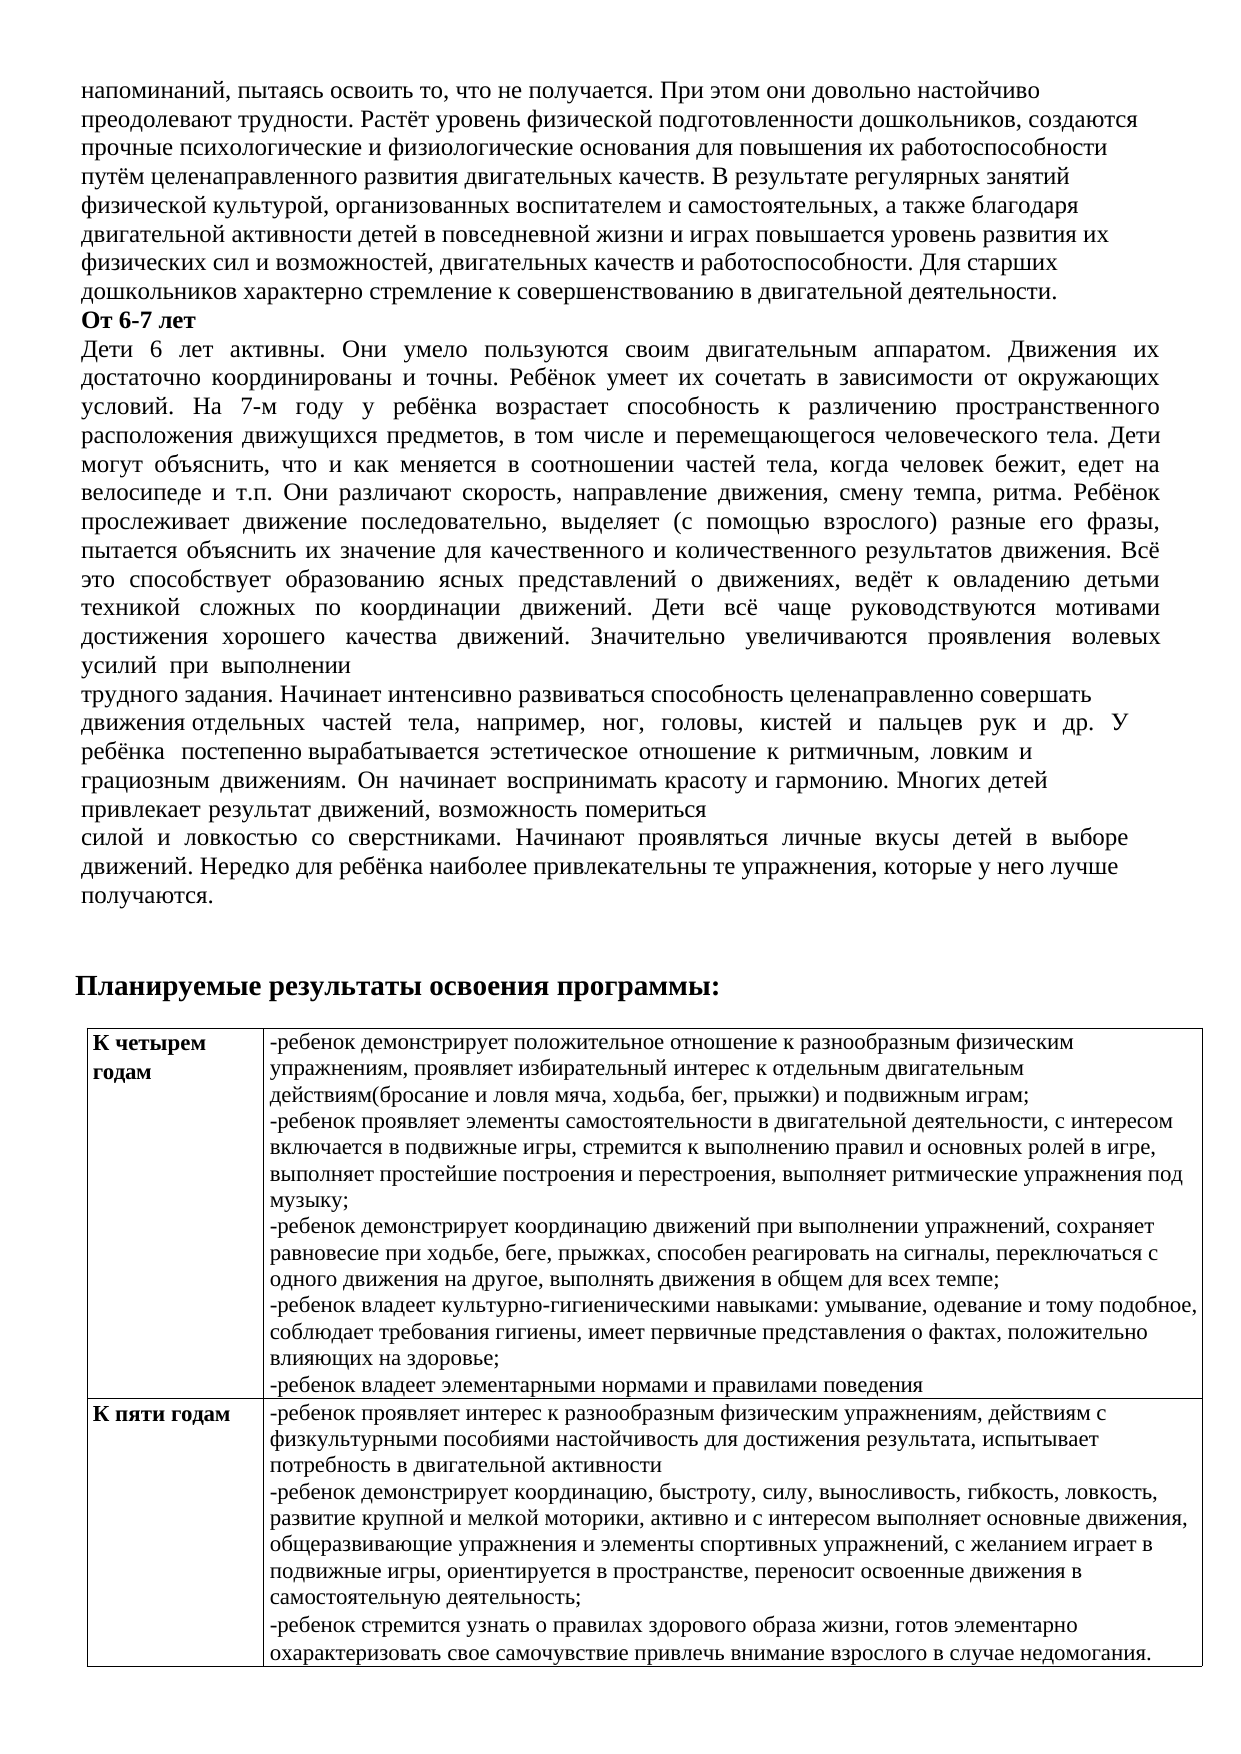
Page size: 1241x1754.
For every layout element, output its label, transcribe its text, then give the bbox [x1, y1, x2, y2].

text силой и ловкостью со сверстниками. Начинают проявляться личные вкусы детей в выборе движений. Нередко для ребёнка наиболее привлекательны те упражнения, которые у него лучше получаются. [81, 822, 1158, 909]
text трудного задания. Начинает интенсивно развиваться способность целенаправленно совершать движения отдельных частей тела, например, ног, головы, кистей и пальцев рук и др. У ребёнка постепенно вырабатывается эстетическое отношение к ритмичным, ловким и грациозным движениям. Он начинает воспринимать красоту и гармонию. Многих детей привлекает результат движений, возможность помериться [81, 679, 1165, 822]
text Планируемые результаты освоения программы: [75, 968, 1165, 1002]
table_header -ребенок демонстрирует положительное отношение к разнообразным физическим упражнениям, проявляет избирательный интерес к отдельным двигательным действиям(бросание и ловля мяча, ходьба, бег, прыжки) и подвижным играм; -ребенок проявляет элементы самостоятельности в двигательной деятельности, с интересом включается в подвижные игры, стремится к выполнению правил и основных ролей в игре, выполняет простейшие построения и перестроения, выполняет ритмические упражнения под музыку; -ребенок демонстрирует координацию движений при выполнении упражнений, сохраняет равновесие при ходьбе, беге, прыжках, способен реагировать на сигналы, переключаться с одного движения на другое, выполнять движения в общем для всех темпе; -ребенок владеет культурно-гигиеническими навыками: умывание, одевание и тому подобное, соблюдает требования гигиены, имеет первичные представления о фактах, положительно влияющих на здоровье; -ребенок владеет элементарными нормами и правилами поведения [264, 1029, 1202, 1398]
table_cell -ребенок проявляет интерес к разнообразным физическим упражнениям, действиям с физкультурными пособиями настойчивость для достижения результата, испытывает потребность в двигательной активности -ребенок демонстрирует координацию, быстроту, силу, выносливость, гибкость, ловкость, развитие крупной и мелкой моторики, активно и с интересом выполняет основные движения, общеразвивающие упражнения и элементы спортивных упражнений, с желанием играет в подвижные игры, ориентируется в пространстве, переносит освоенные движения в самостоятельную деятельность; -ребенок стремится узнать о правилах здорового образа жизни, готов элементарно охарактеризовать свое самочувствие привлечь внимание взрослого в случае недомогания. [264, 1399, 1202, 1666]
text Дети 6 лет активны. Они умело пользуются своим двигательным аппаратом. Движения их достаточно координированы и точны. Ребёнок умеет их сочетать в зависимости от окружающих условий. На 7-м году у ребёнка возрастает способность к различению пространственного расположения движущихся предметов, в том числе и перемещающегося человеческого тела. Дети могут объяснить, что и как меняется в соотношении частей тела, когда человек бежит, едет на велосипеде и т.п. Они различают скорость, направление движения, смену темпа, ритма. Ребёнок прослеживает движение последовательно, выделяет (с помощью взрослого) разные его фразы, пытается объяснить их значение для качественного и количественного результатов движения. Всё это способствует образованию ясных представлений о движениях, ведёт к овладению детьми техникой сложных по координации движений. Дети всё чаще руководствуются мотивами достижения хорошего качества движений. Значительно увеличиваются проявления волевых усилий при выполнении [81, 334, 1161, 679]
table_cell К пяти годам [88, 1399, 263, 1666]
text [81, 75, 1158, 305]
table_header К четырем годам [88, 1029, 263, 1398]
text От 6-7 лет [81, 305, 1158, 334]
